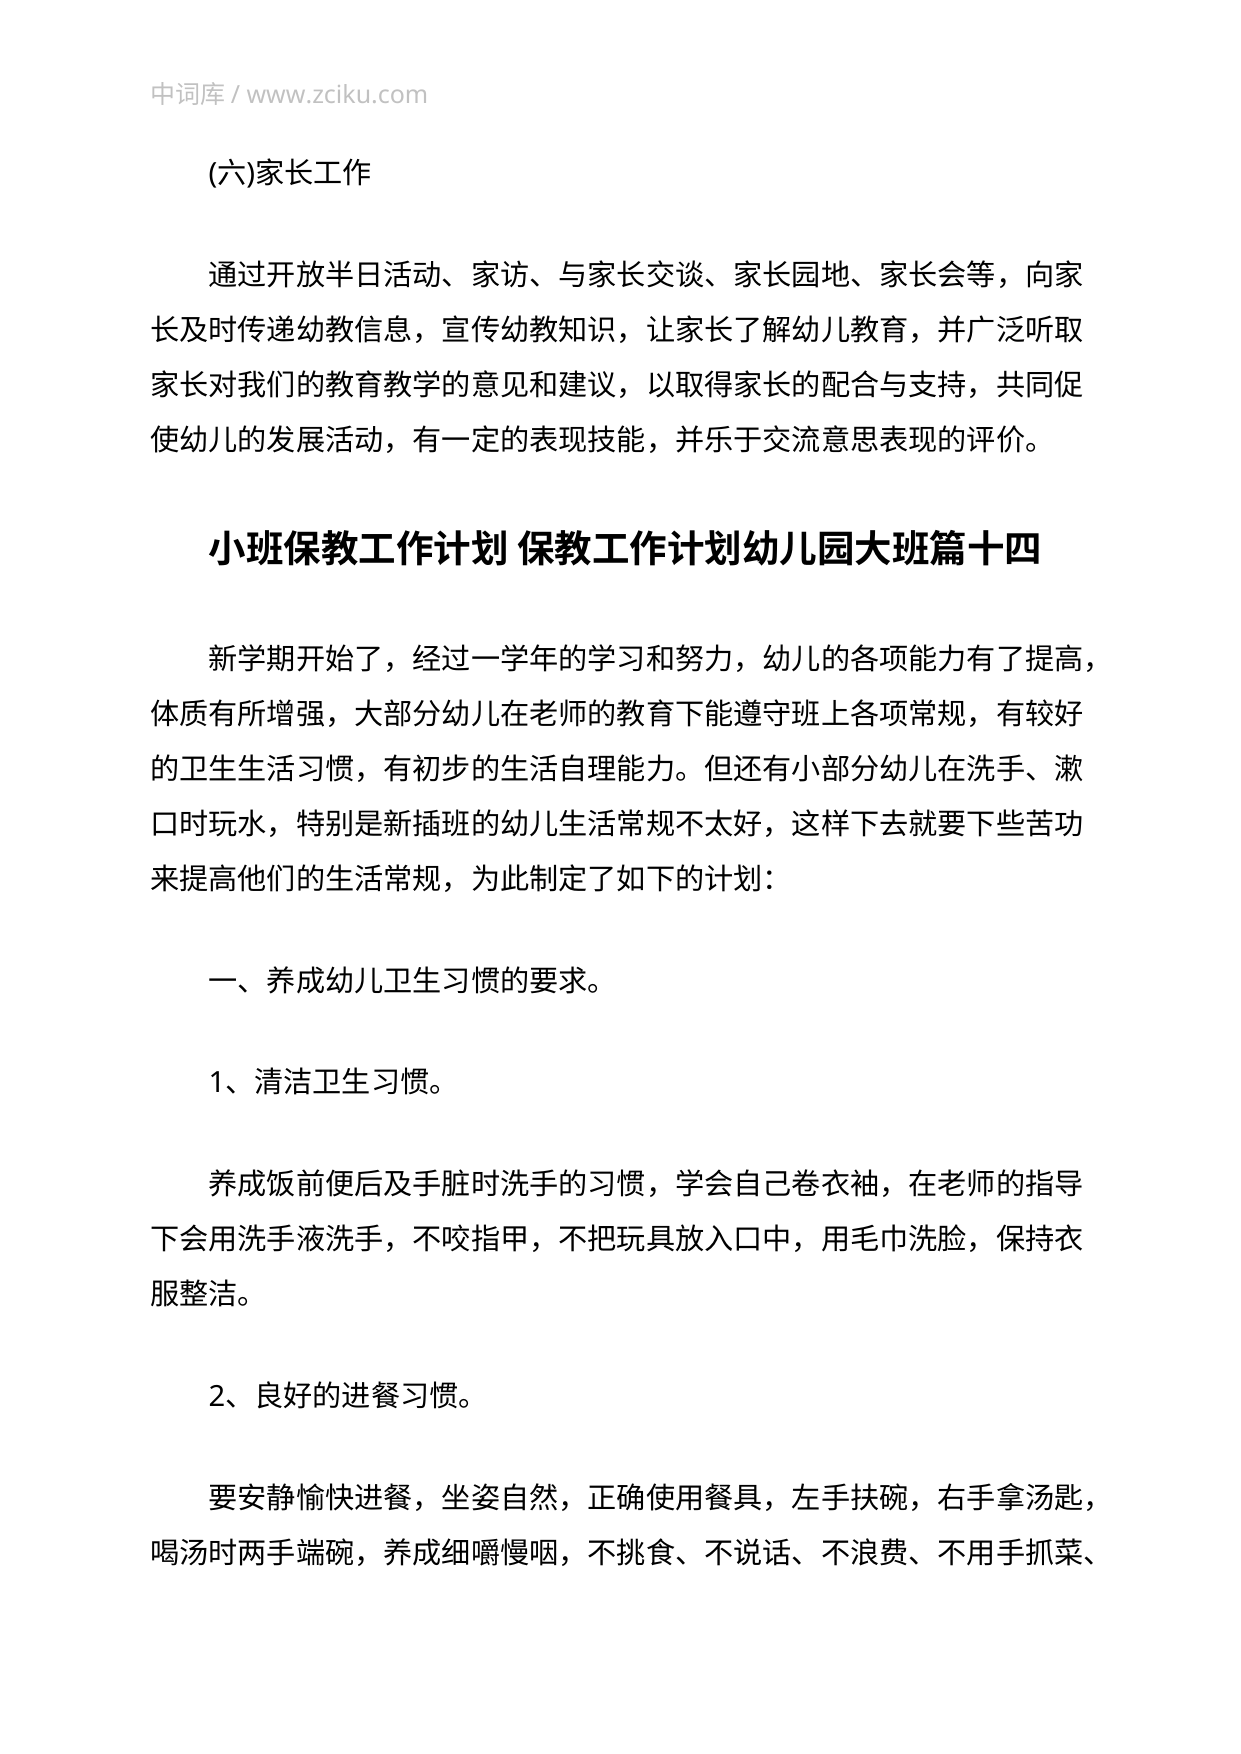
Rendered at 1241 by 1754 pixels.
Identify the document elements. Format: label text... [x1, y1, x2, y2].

text 2、良好的进餐习惯。 [150, 1372, 1090, 1415]
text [150, 1474, 1090, 1572]
text 小班保教工作计划 保教工作计划幼儿园大班篇十四 [150, 518, 1090, 573]
text 1、清洁卫生习惯。 [150, 1059, 1090, 1101]
text 新学期开始了，经过一学年的学习和努力，幼儿的各项能力有了提高，体质有所增强，大部分幼儿在老师的教育下能遵守班上各项常规，有较好的卫生生活习惯，有初步的生活自理能力。但还有小部分幼儿在洗手、漱口时玩水，特别是新插班的幼儿生活常规不太好，这样下去就要下些苦功来提高他们的生活常规，为此制定了如下的计划： [150, 636, 1090, 898]
text 通过开放半日活动、家访、与家长交谈、家长园地、家长会等，向家长及时传递幼教信息，宣传幼教知识，让家长了解幼儿教育，并广泛听取家长对我们的教育教学的意见和建议，以取得家长的配合与支持，共同促使幼儿的发展活动，有一定的表现技能，并乐于交流意思表现的评价。 [150, 252, 1090, 459]
text (六)家长工作 [150, 150, 1090, 192]
text 养成饭前便后及手脏时洗手的习惯，学会自己卷衣袖，在老师的指导下会用洗手液洗手，不咬指甲，不把玩具放入口中，用毛巾洗脸，保持衣服整洁。 [150, 1161, 1090, 1313]
text 一、养成幼儿卫生习惯的要求。 [150, 957, 1090, 999]
